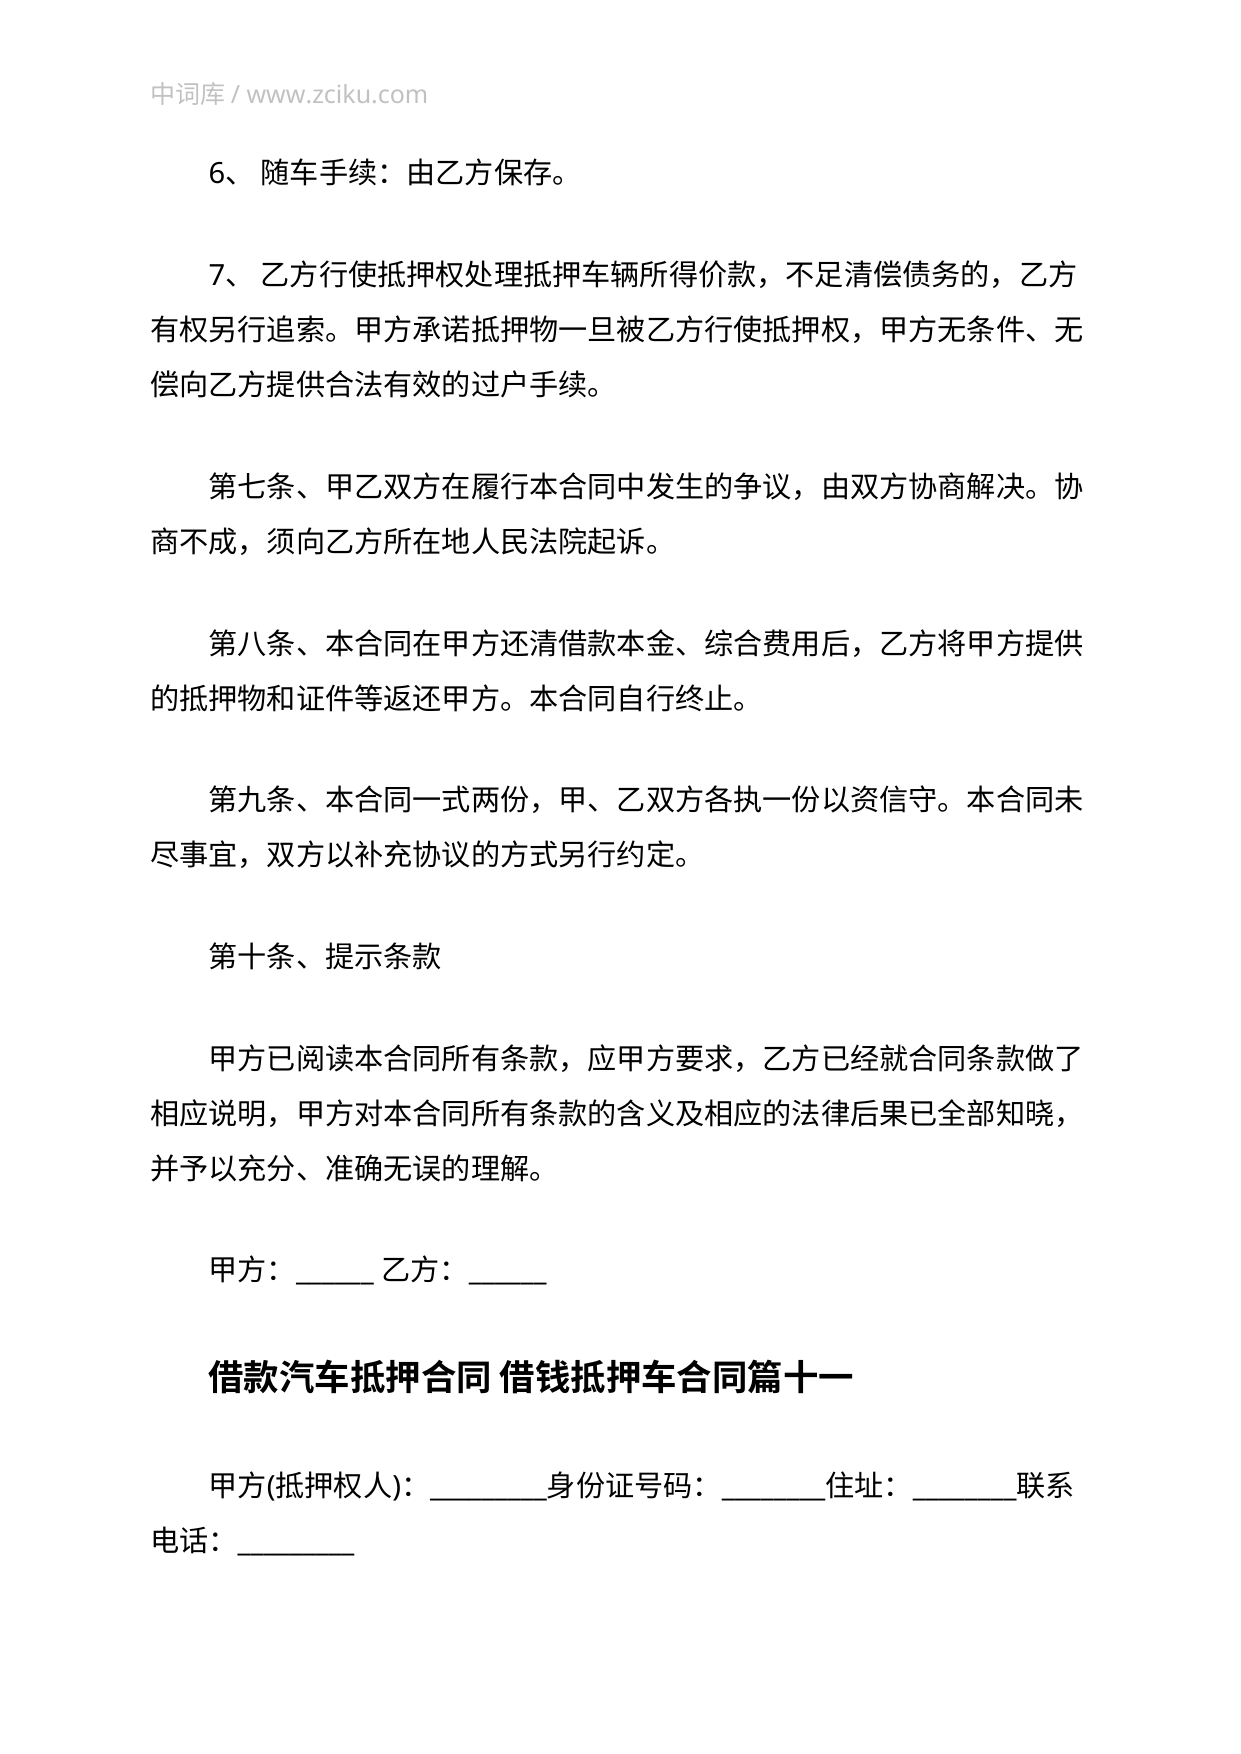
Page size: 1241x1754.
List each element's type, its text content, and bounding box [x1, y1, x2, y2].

text 甲方(抵押权人)：_________身份证号码：________住址：________联系电话：_________ [150, 1462, 1090, 1560]
text 第十条、提示条款 [150, 934, 1090, 976]
text 6、 随车手续：由乙方保存。 [150, 150, 1090, 192]
text 第七条、甲乙双方在履行本合同中发生的争议，由双方协商解决。协商不成，须向乙方所在地人民法院起诉。 [150, 464, 1090, 561]
text 7、 乙方行使抵押权处理抵押车辆所得价款，不足清偿债务的，乙方有权另行追索。甲方承诺抵押物一旦被乙方行使抵押权，甲方无条件、无偿向乙方提供合法有效的过户手续。 [150, 252, 1090, 404]
text 第八条、本合同在甲方还清借款本金、综合费用后，乙方将甲方提供的抵押物和证件等返还甲方。本合同自行终止。 [150, 620, 1090, 717]
text 甲方：______ 乙方：______ [150, 1247, 1090, 1289]
text 甲方已阅读本合同所有条款，应甲方要求，乙方已经就合同条款做了相应说明，甲方对本合同所有条款的含义及相应的法律后果已全部知晓，并予以充分、准确无误的理解。 [150, 1035, 1090, 1187]
text 第九条、本合同一式两份，甲、乙双方各执一份以资信守。本合同未尽事宜，双方以补充协议的方式另行约定。 [150, 777, 1090, 874]
text 借款汽车抵押合同 借钱抵押车合同篇十一 [150, 1349, 1090, 1400]
